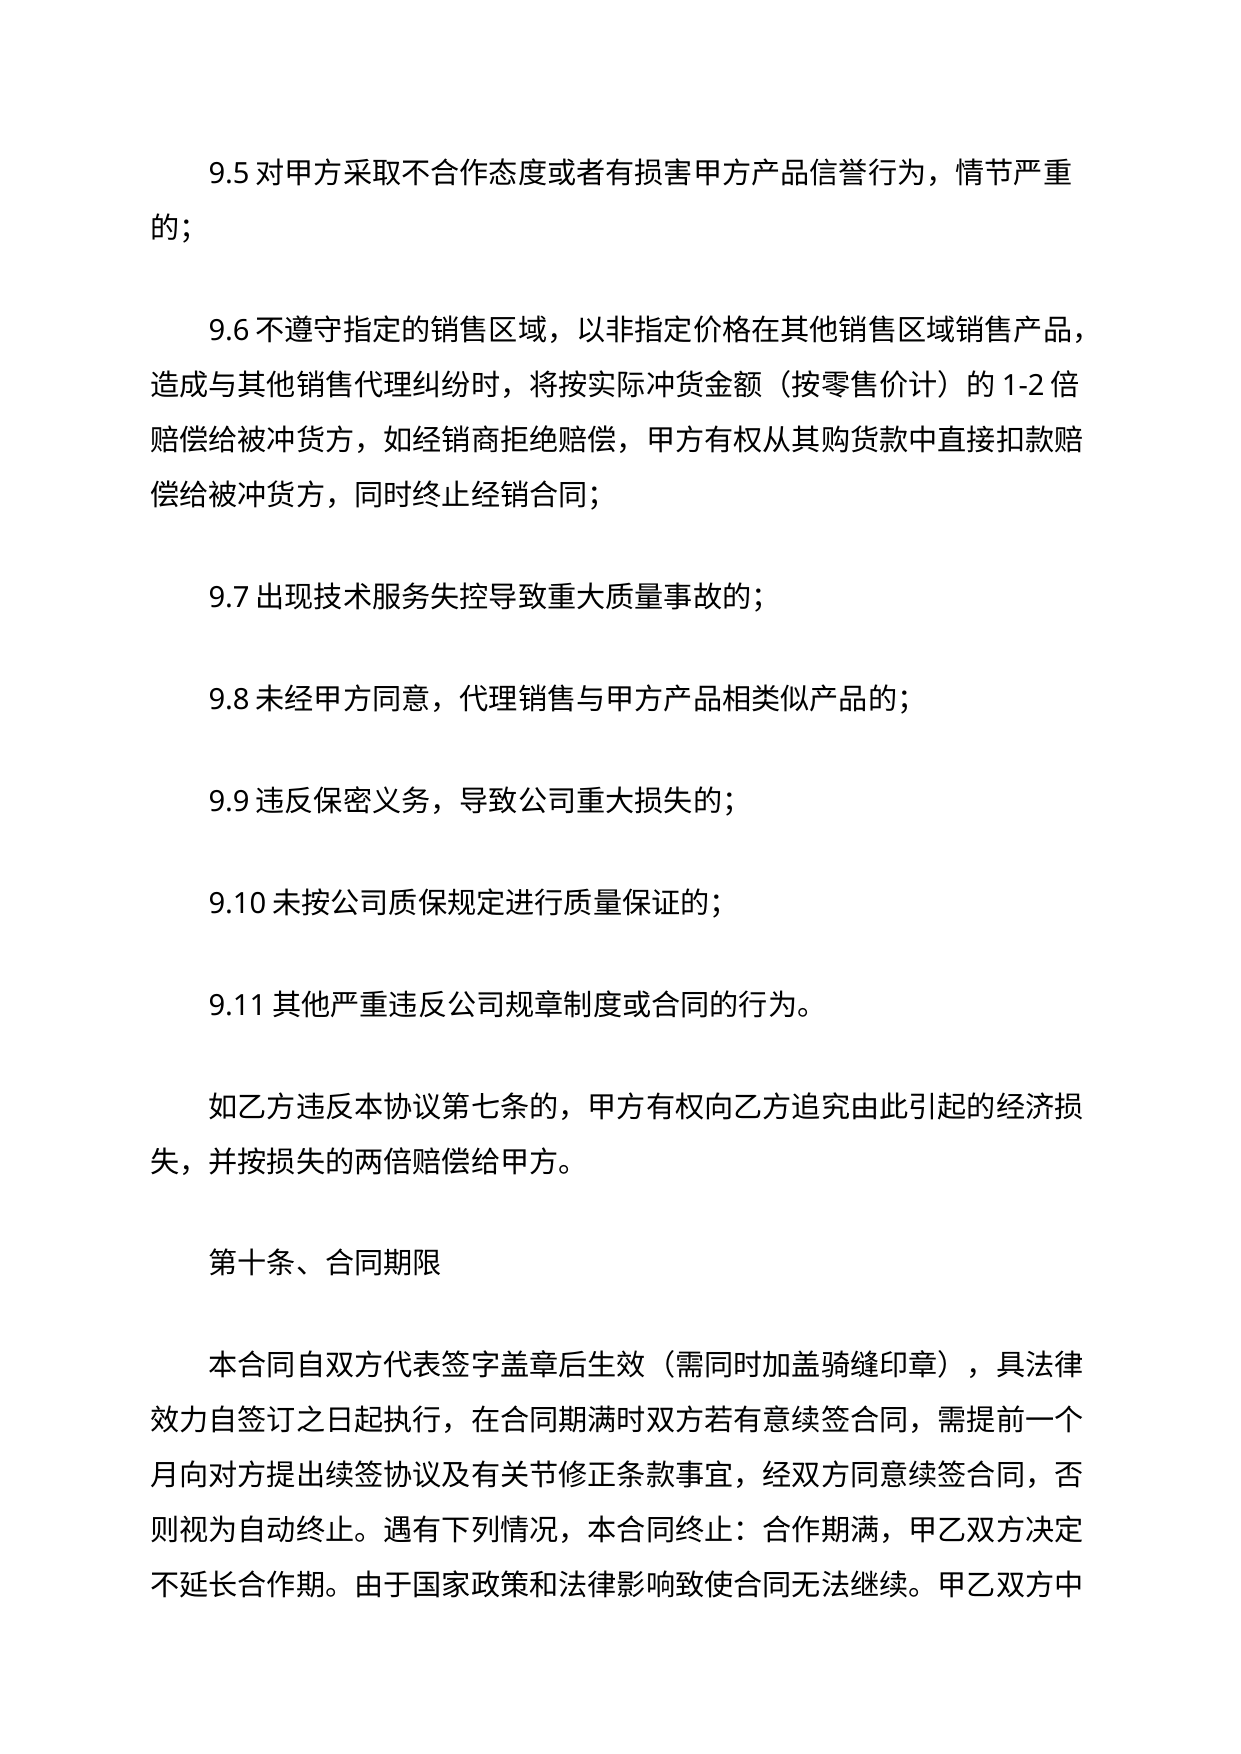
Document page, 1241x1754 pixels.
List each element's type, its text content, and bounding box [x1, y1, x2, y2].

text 9.9违反保密义务，导致公司重大损失的； [150, 777, 1090, 820]
text 9.8未经甲方同意，代理销售与甲方产品相类似产品的； [150, 675, 1090, 718]
text 9.10未按公司质保规定进行质量保证的； [150, 879, 1090, 922]
text 9.11其他严重违反公司规章制度或合同的行为。 [150, 981, 1090, 1024]
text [150, 1342, 1090, 1604]
text 9.6不遵守指定的销售区域，以非指定价格在其他销售区域销售产品，造成与其他销售代理纠纷时，将按实际冲货金额（按零售价计）的1-2倍赔偿给被冲货方，如经销商拒绝赔偿，甲方有权从其购货款中直接扣款赔偿给被冲货方，同时终止经销合同； [150, 307, 1090, 514]
text 9.7出现技术服务失控导致重大质量事故的； [150, 573, 1090, 616]
text 9.5对甲方采取不合作态度或者有损害甲方产品信誉行为，情节严重的； [150, 150, 1090, 247]
text 第十条、合同期限 [150, 1240, 1090, 1282]
text 如乙方违反本协议第七条的，甲方有权向乙方追究由此引起的经济损失，并按损失的两倍赔偿给甲方。 [150, 1083, 1090, 1181]
